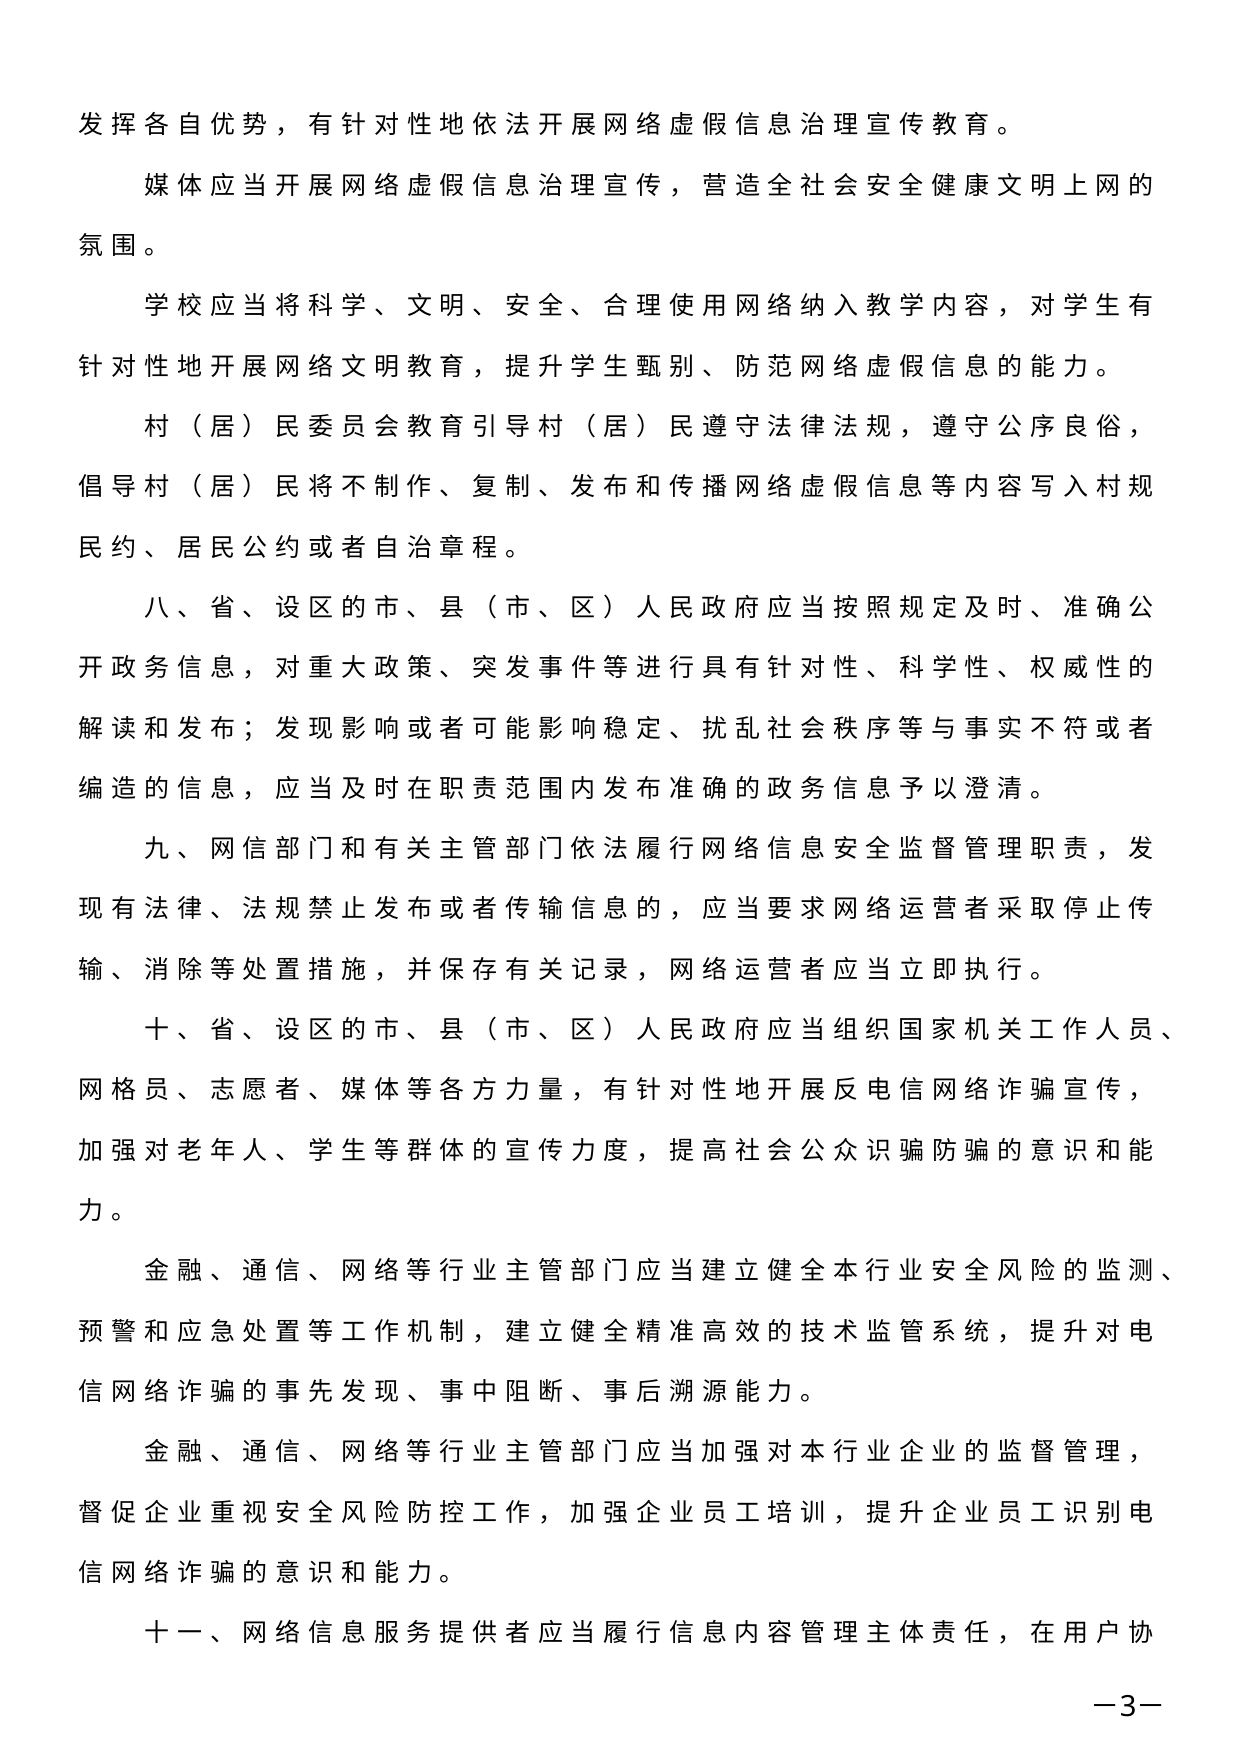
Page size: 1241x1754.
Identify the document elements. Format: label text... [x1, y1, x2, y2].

text 金融、通信、网络等行业主管部门应当加强对本行业企业的监督管理，督促企业重视安全风险防控工作，加强企业员工培训，提升企业员工识别电信网络诈骗的意识和能力。 [79, 1420, 1161, 1601]
text 九、网信部门和有关主管部门依法履行网络信息安全监督管理职责，发现有法律、法规禁止发布或者传输信息的，应当要求网络运营者采取停止传输、消除等处置措施，并保存有关记录，网络运营者应当立即执行。 [79, 817, 1161, 998]
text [79, 93, 1161, 153]
text 金融、通信、网络等行业主管部门应当建立健全本行业安全风险的监测、预警和应急处置等工作机制，建立健全精准高效的技术监管系统，提升对电信网络诈骗的事先发现、事中阻断、事后溯源能力。 [79, 1239, 1161, 1420]
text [79, 1601, 1161, 1661]
text 媒体应当开展网络虚假信息治理宣传，营造全社会安全健康文明上网的氛围。 [79, 153, 1161, 274]
text 学校应当将科学、文明、安全、合理使用网络纳入教学内容，对学生有针对性地开展网络文明教育，提升学生甄别、防范网络虚假信息的能力。 [79, 274, 1161, 394]
text 八、省、设区的市、县（市、区）人民政府应当按照规定及时、准确公开政务信息，对重大政策、突发事件等进行具有针对性、科学性、权威性的解读和发布；发现影响或者可能影响稳定、扰乱社会秩序等与事实不符或者编造的信息，应当及时在职责范围内发布准确的政务信息予以澄清。 [79, 575, 1161, 817]
text 十、省、设区的市、县（市、区）人民政府应当组织国家机关工作人员、网格员、志愿者、媒体等各方力量，有针对性地开展反电信网络诈骗宣传，加强对老年人、学生等群体的宣传力度，提高社会公众识骗防骗的意识和能力。 [79, 998, 1161, 1239]
text 村（居）民委员会教育引导村（居）民遵守法律法规，遵守公序良俗，倡导村（居）民将不制作、复制、发布和传播网络虚假信息等内容写入村规民约、居民公约或者自治章程。 [79, 394, 1161, 575]
